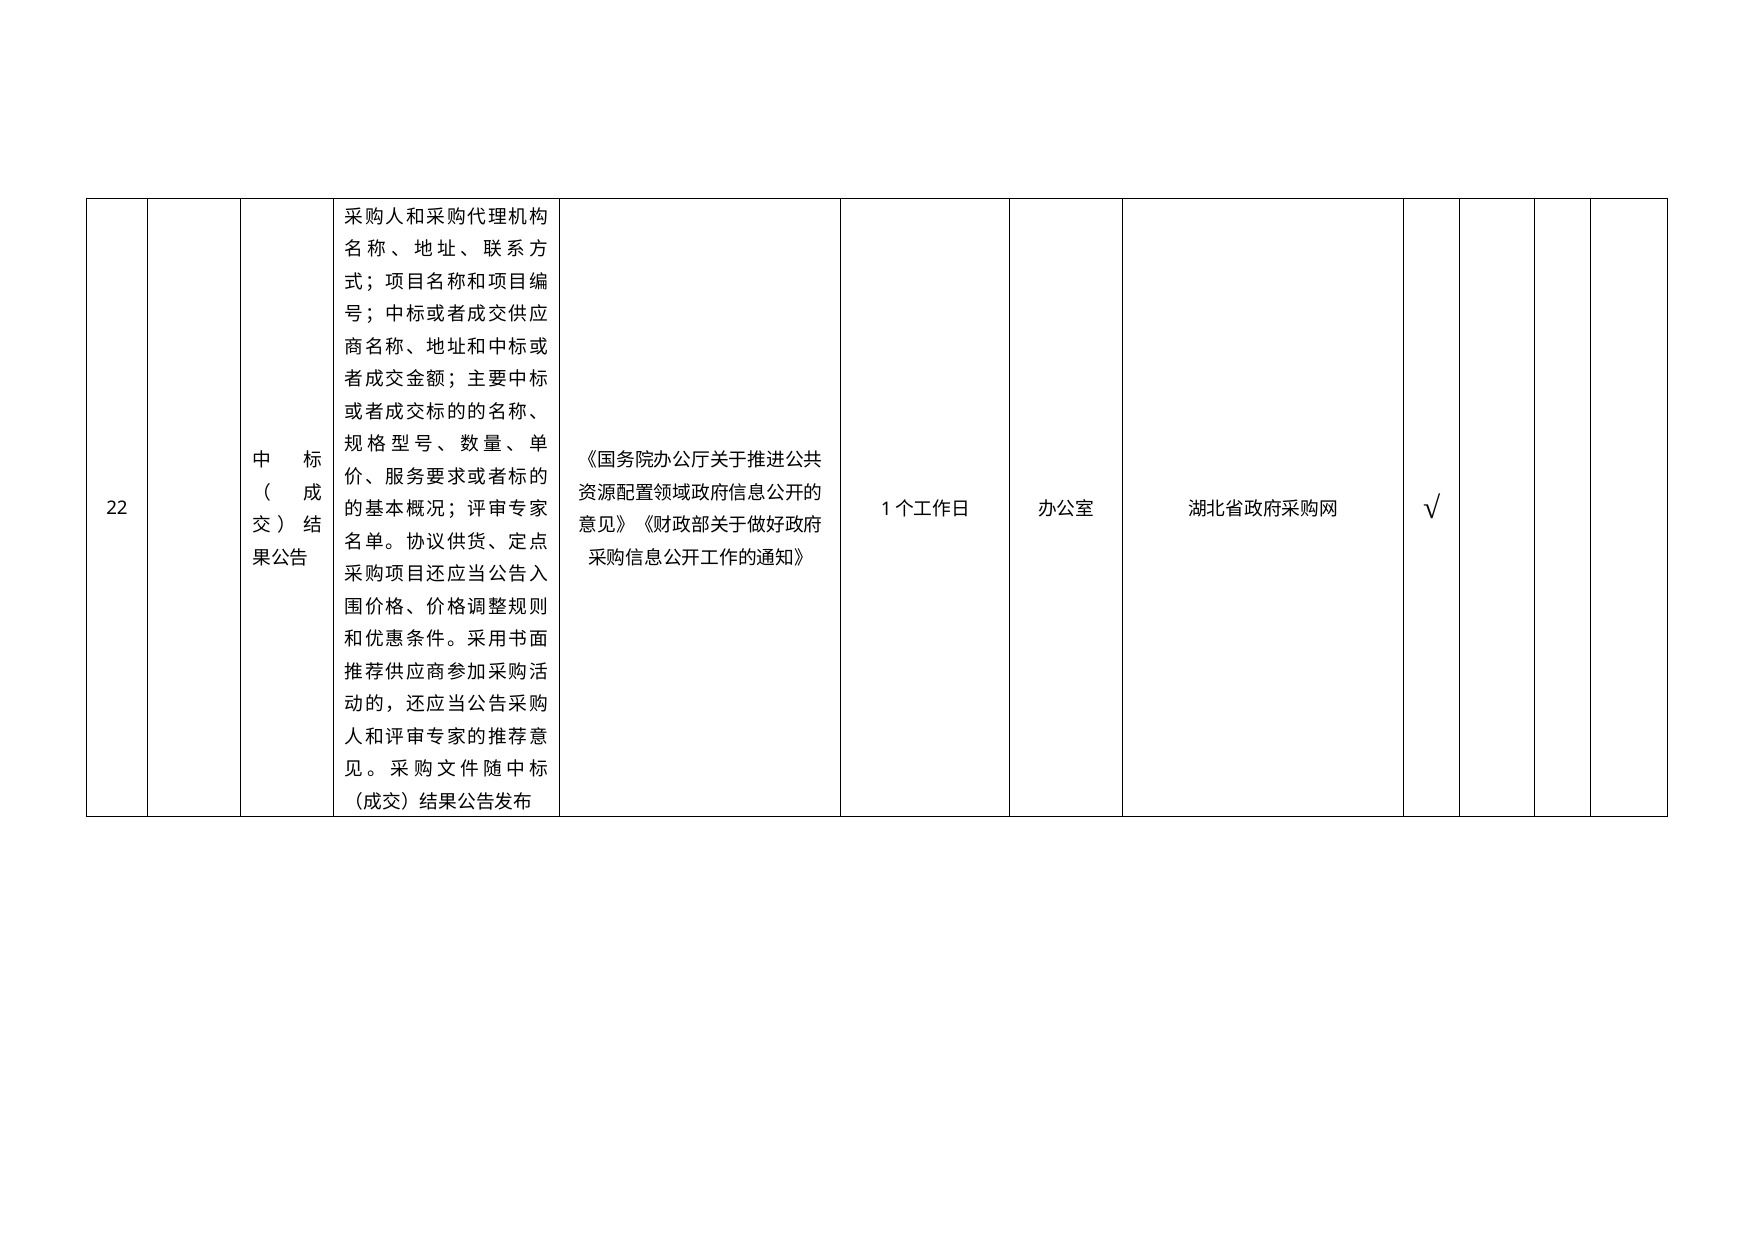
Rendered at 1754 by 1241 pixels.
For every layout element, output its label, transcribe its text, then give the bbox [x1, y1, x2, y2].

table_cell 采购人和采购代理机构名称、地址、联系方式；项目名称和项目编号；中标或者成交供应商名称、地址和中标或者成交金额；主要中标或者成交标的的名称、规格型号、数量、单价、服务要求或者标的的基本概况；评审专家名单。协议供货、定点采购项目还应当公告入围价格、价格调整规则和优惠条件。采用书面推荐供应商参加采购活动的，还应当公告采购人和评审专家的推荐意见。采购文件随中标（成交）结果公告发布 [334, 199, 559, 816]
table_cell 《国务院办公厅关于推进公共资源配置领域政府信息公开的意见》《财政部关于做好政府采购信息公开工作的通知》 [560, 199, 840, 816]
table_cell 22 [87, 199, 147, 816]
table_cell [1460, 199, 1534, 816]
table_cell 办公室 [1010, 199, 1122, 816]
table_cell 中标（成交）结果公告 [241, 199, 333, 816]
table_cell √ [1404, 199, 1459, 816]
table_cell [148, 199, 240, 816]
table_cell [1591, 199, 1667, 816]
table_cell 湖北省政府采购网 [1123, 199, 1403, 816]
table_cell 1个工作日 [841, 199, 1009, 816]
table_cell [1535, 199, 1590, 816]
